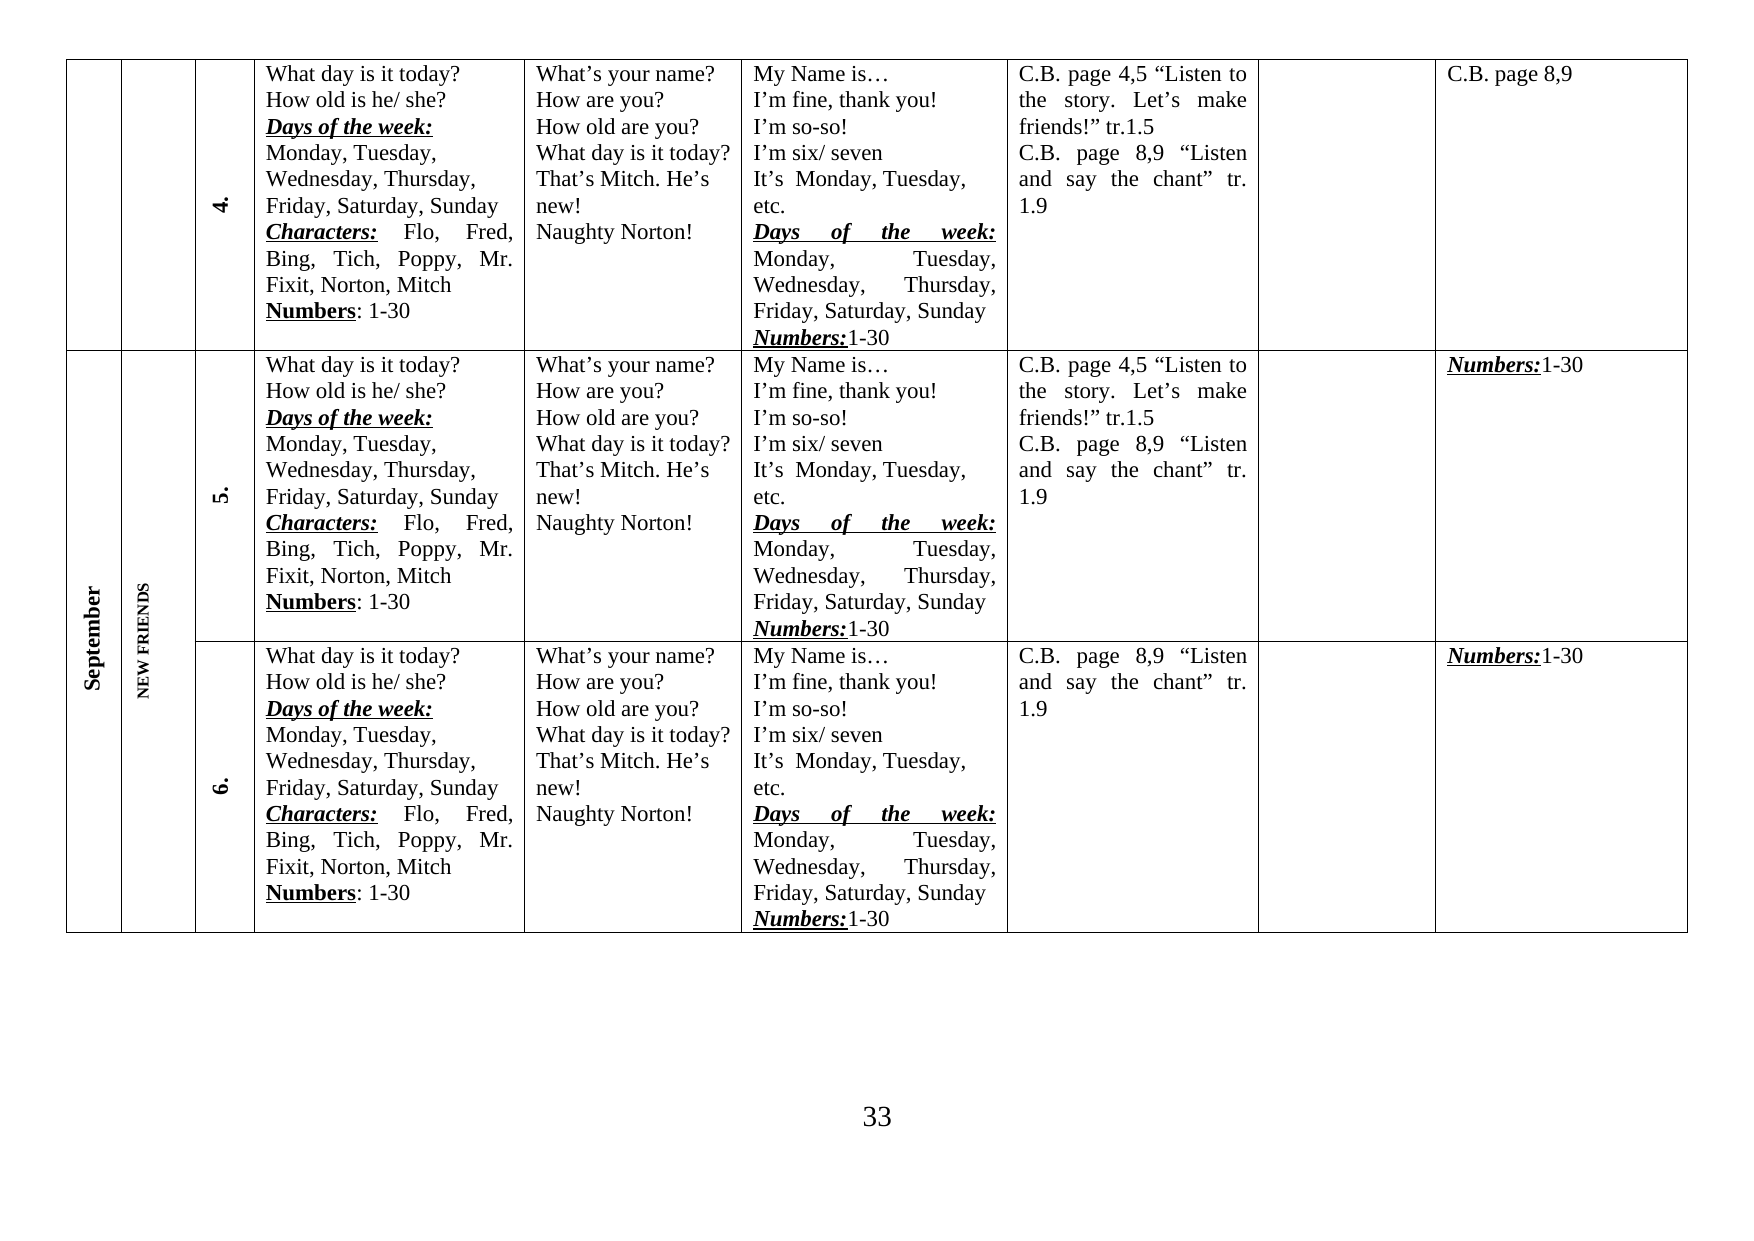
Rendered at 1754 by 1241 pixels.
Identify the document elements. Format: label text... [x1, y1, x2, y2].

table_cell [1259, 351, 1435, 641]
table_cell 6. [196, 642, 254, 932]
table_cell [525, 642, 741, 932]
table_cell Numbers:1-30 [1436, 351, 1687, 641]
table_cell September [67, 351, 121, 932]
table_cell 5. [196, 351, 254, 641]
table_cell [525, 60, 741, 350]
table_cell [742, 642, 1007, 932]
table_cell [255, 642, 524, 932]
table_cell Numbers:1-30 [1436, 642, 1687, 932]
table_cell NEW FRIENDS [122, 351, 195, 932]
table_cell [1259, 642, 1435, 932]
table_cell [1259, 60, 1435, 350]
table_cell C.B. page 8,9 “Listen and say the chant” tr. 1.9 [1008, 642, 1258, 932]
table_cell What’s your name? How are you? How old are you? What day is it today? That’s Mitch. He’s new! Naughty Norton! [525, 351, 741, 641]
table_cell C.B. page 4,5 “Listen to the story. Let’s make friends!” tr.1.5 C.B. page 8,9 “Listen and say the chant” tr. 1.9 [1008, 351, 1258, 641]
table_cell C.B. page 4,5 “Listen to the story. Let’s make friends!” tr.1.5 C.B. page 8,9 “Listen and say the chant” tr. 1.9 [1008, 60, 1258, 350]
table_cell C.B. page 8,9 [1436, 60, 1687, 350]
table_cell 4. [196, 60, 254, 350]
